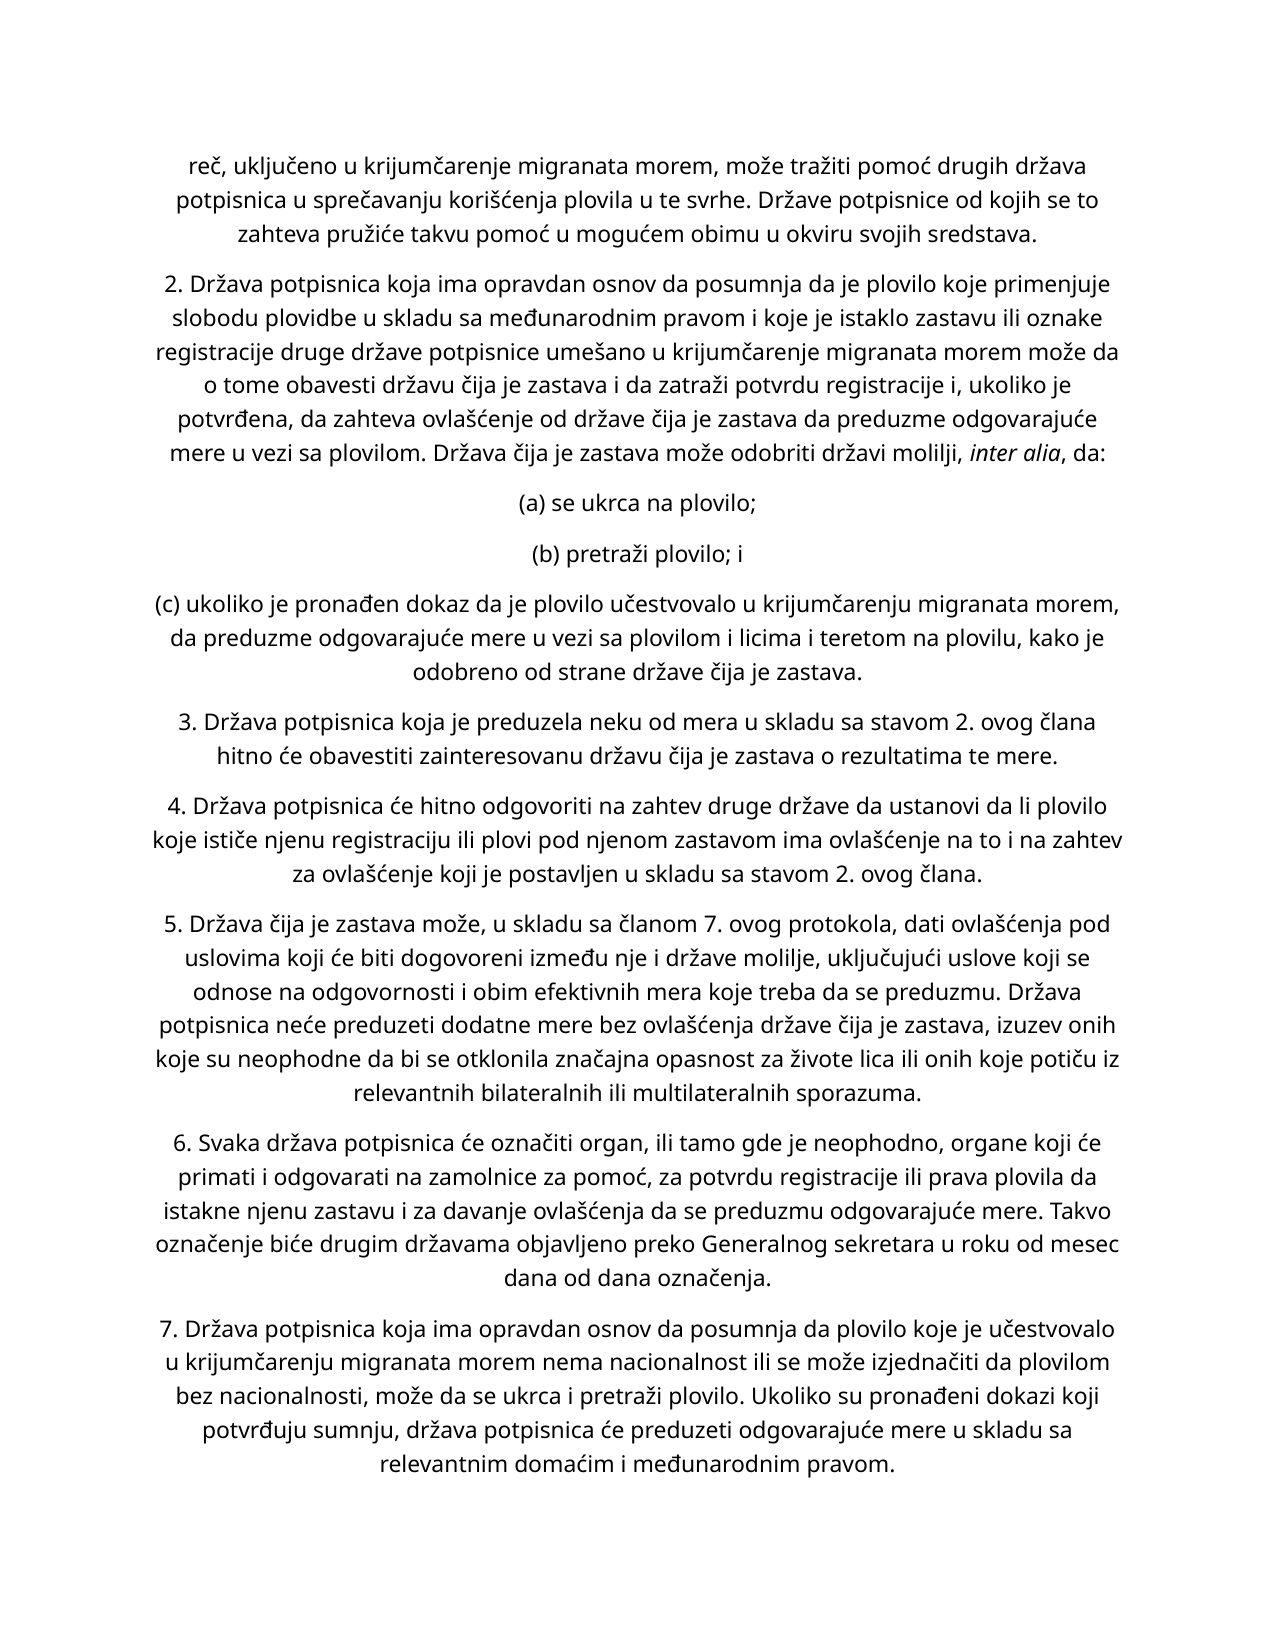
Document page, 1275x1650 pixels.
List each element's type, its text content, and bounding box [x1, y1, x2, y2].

text (a) se ukrca na plovilo; [150, 487, 1125, 518]
text (b) pretraži plovilo; i [150, 537, 1125, 569]
text (c) ukoliko je pronađen dokaz da je plovilo učestvovalo u krijumčarenju migranata morem, da preduzme odgovarajuće mere u vezi sa plovilom i licima i teretom na plovilu, kako je odobreno od strane države čija je zastava. [150, 588, 1125, 687]
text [150, 150, 1125, 249]
text 6. Svaka država potpisnica će označiti organ, ili tamo gde je neophodno, organe koji će primati i odgovarati na zamolnice za pomoć, za potvrdu registracije ili prava plovila da istakne njenu zastavu i za davanje ovlašćenja da se preduzmu odgovarajuće mere. Takvo označenje biće drugim državama objavljeno preko Generalnog sekretara u roku od mesec dana od dana označenja. [150, 1127, 1125, 1293]
text 2. Država potpisnica koja ima opravdan osnov da posumnja da je plovilo koje primenjuje slobodu plovidbe u skladu sa međunarodnim pravom i koje je istaklo zastavu ili oznake registracije druge države potpisnice umešano u krijumčarenje migranata morem može da o tome obavesti državu čija je zastava i da zatraži potvrdu registracije i, ukoliko je potvrđena, da zahteva ovlašćenje od države čija je zastava da preduzme odgovarajuće mere u vezi sa plovilom. Država čija je zastava može odobriti državi molilji, inter alia, da: [150, 268, 1125, 468]
text 4. Država potpisnica će hitno odgovoriti na zahtev druge države da ustanovi da li plovilo koje ističe njenu registraciju ili plovi pod njenom zastavom ima ovlašćenje na to i na zahtev za ovlašćenje koji je postavljen u skladu sa stavom 2. ovog člana. [150, 790, 1125, 889]
text 3. Država potpisnica koja je preduzela neku od mera u skladu sa stavom 2. ovog člana hitno će obavestiti zainteresovanu državu čija je zastava o rezultatima te mere. [150, 706, 1125, 771]
text 5. Država čija je zastava može, u skladu sa članom 7. ovog protokola, dati ovlašćenja pod uslovima koji će biti dogovoreni između nje i države molilje, uključujući uslove koji se odnose na odgovornosti i obim efektivnih mera koje treba da se preduzmu. Država potpisnica neće preduzeti dodatne mere bez ovlašćenja države čija je zastava, izuzev onih koje su neophodne da bi se otklonila značajna opasnost za živote lica ili onih koje potiču iz relevantnih bilateralnih ili multilateralnih sporazuma. [150, 908, 1125, 1108]
text 7. Država potpisnica koja ima opravdan osnov da posumnja da plovilo koje je učestvovalo u krijumčarenju migranata morem nema nacionalnost ili se može izjednačiti da plovilom bez nacionalnosti, može da se ukrca i pretraži plovilo. Ukoliko su pronađeni dokazi koji potvrđuju sumnju, država potpisnica će preduzeti odgovarajuće mere u skladu sa relevantnim domaćim i međunarodnim pravom. [150, 1312, 1125, 1479]
